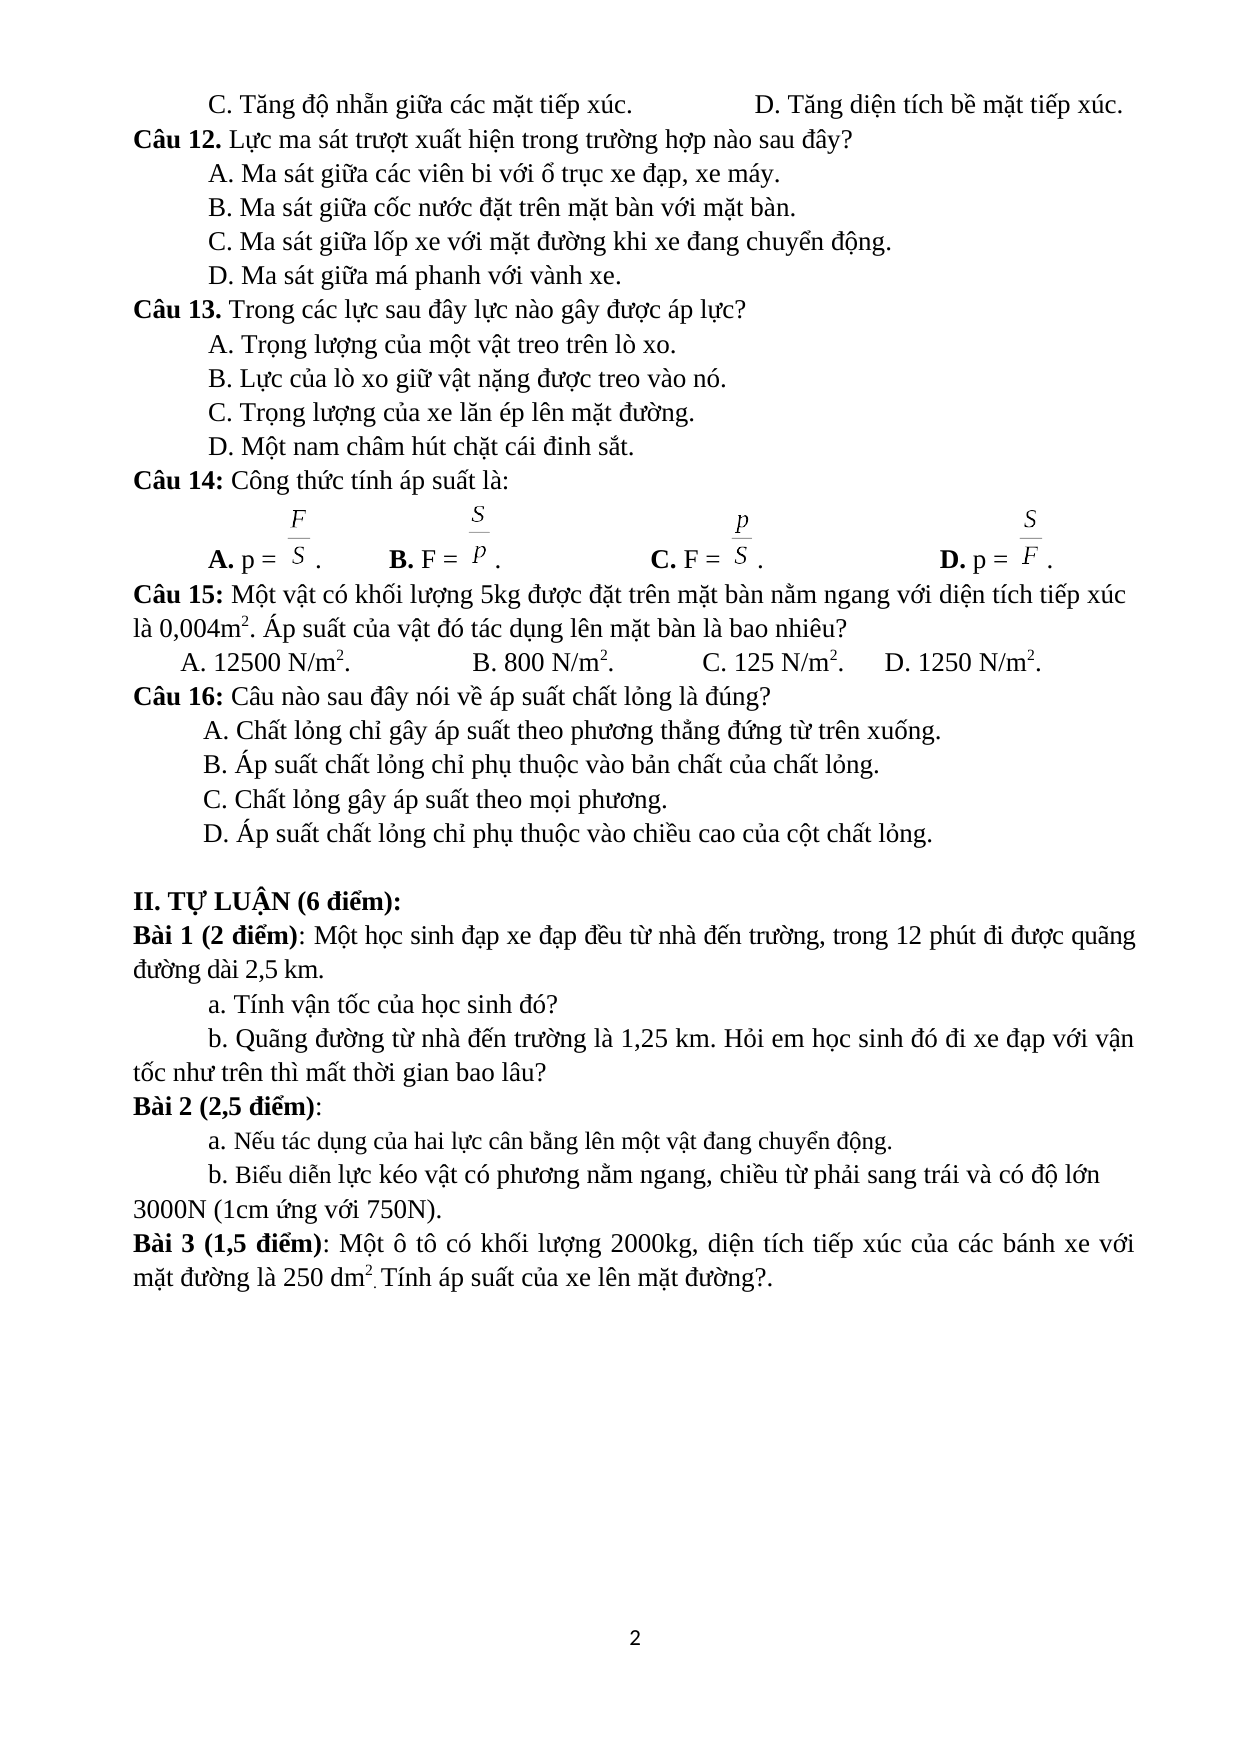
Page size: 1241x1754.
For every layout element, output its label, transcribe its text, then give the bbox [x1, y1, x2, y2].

text C. Chất lỏng gây áp suất theo mọi phương. [133, 783, 1137, 814]
text B. Áp suất chất lỏng chỉ phụ thuộc vào bản chất của chất lỏng. [133, 749, 1137, 780]
text D. Ma sát giữa má phanh với vành xe. [133, 259, 1137, 291]
text Câu 16: Câu nào sau đây nói về áp suất chất lỏng là đúng? [133, 680, 1137, 711]
text b. Quãng đường từ nhà đến trường là 1,25 km. Hỏi em học sinh đó đi xe đạp với vận tốc như trên thì mất thời gian bao lâu? [133, 1022, 1137, 1087]
text Câu 15: Một vật có khối lượng 5kg được đặt trên mặt bàn nằm ngang với diện tích tiếp xúc là 0,004m2. Áp suất của vật đó tác dụng lên mặt bàn là bao nhiêu? [133, 578, 1137, 643]
text A. Ma sát giữa các viên bi với ổ trục xe đạp, xe máy. [133, 157, 1137, 188]
text A. Trọng lượng của một vật treo trên lò xo. [133, 328, 1137, 359]
text II. TỰ LUẬN (6 điểm): [133, 885, 1137, 916]
text a. Tính vận tốc của học sinh đó? [133, 988, 1137, 1019]
text A. p = . B. F = . C. F = . D. p = . [133, 499, 1137, 575]
text C. Tăng độ nhẵn giữa các mặt tiếp xúc. D. Tăng diện tích bề mặt tiếp xúc. [133, 89, 1137, 120]
text Câu 12. Lực ma sát trượt xuất hiện trong trường hợp nào sau đây? [133, 123, 1137, 154]
text Bài 1 (2 điểm): Một học sinh đạp xe đạp đều từ nhà đến trường, trong 12 phút đi được quãng đường dài 2,5 km. [133, 919, 1137, 985]
text Bài 3 (1,5 điểm): Một ô tô có khối lượng 2000kg, diện tích tiếp xúc của các bánh xe với mặt đường là 250 dm2. Tính áp suất của xe lên mặt đường?. [133, 1227, 1137, 1292]
text C. Trọng lượng của xe lăn ép lên mặt đường. [133, 396, 1137, 427]
text B. Ma sát giữa cốc nước đặt trên mặt bàn với mặt bàn. [133, 191, 1137, 222]
text D. Một nam châm hút chặt cái đinh sắt. [133, 430, 1137, 461]
text a. Nếu tác dụng của hai lực cân bằng lên một vật đang chuyển động. [133, 1124, 1137, 1156]
text C. Ma sát giữa lốp xe với mặt đường khi xe đang chuyển động. [133, 225, 1137, 256]
text A. Chất lỏng chỉ gây áp suất theo phương thẳng đứng từ trên xuống. [133, 714, 1137, 746]
text B. Lực của lò xo giữ vật nặng được treo vào nó. [133, 362, 1137, 393]
text Bài 2 (2,5 điểm): [133, 1090, 1137, 1121]
text D. Áp suất chất lỏng chỉ phụ thuộc vào chiều cao của cột chất lỏng. [133, 817, 1137, 848]
text b. Biểu diễn lực kéo vật có phương nằm ngang, chiều từ phải sang trái và có độ lớn 3000N (1cm ứng với 750N). [133, 1159, 1137, 1224]
text Câu 13. Trong các lực sau đây lực nào gây được áp lực? [133, 294, 1137, 325]
text A. 12500 N/m2. B. 800 N/m2. C. 125 N/m2. D. 1250 N/m2. [133, 646, 1137, 677]
text Câu 14: Công thức tính áp suất là: [133, 464, 1137, 496]
